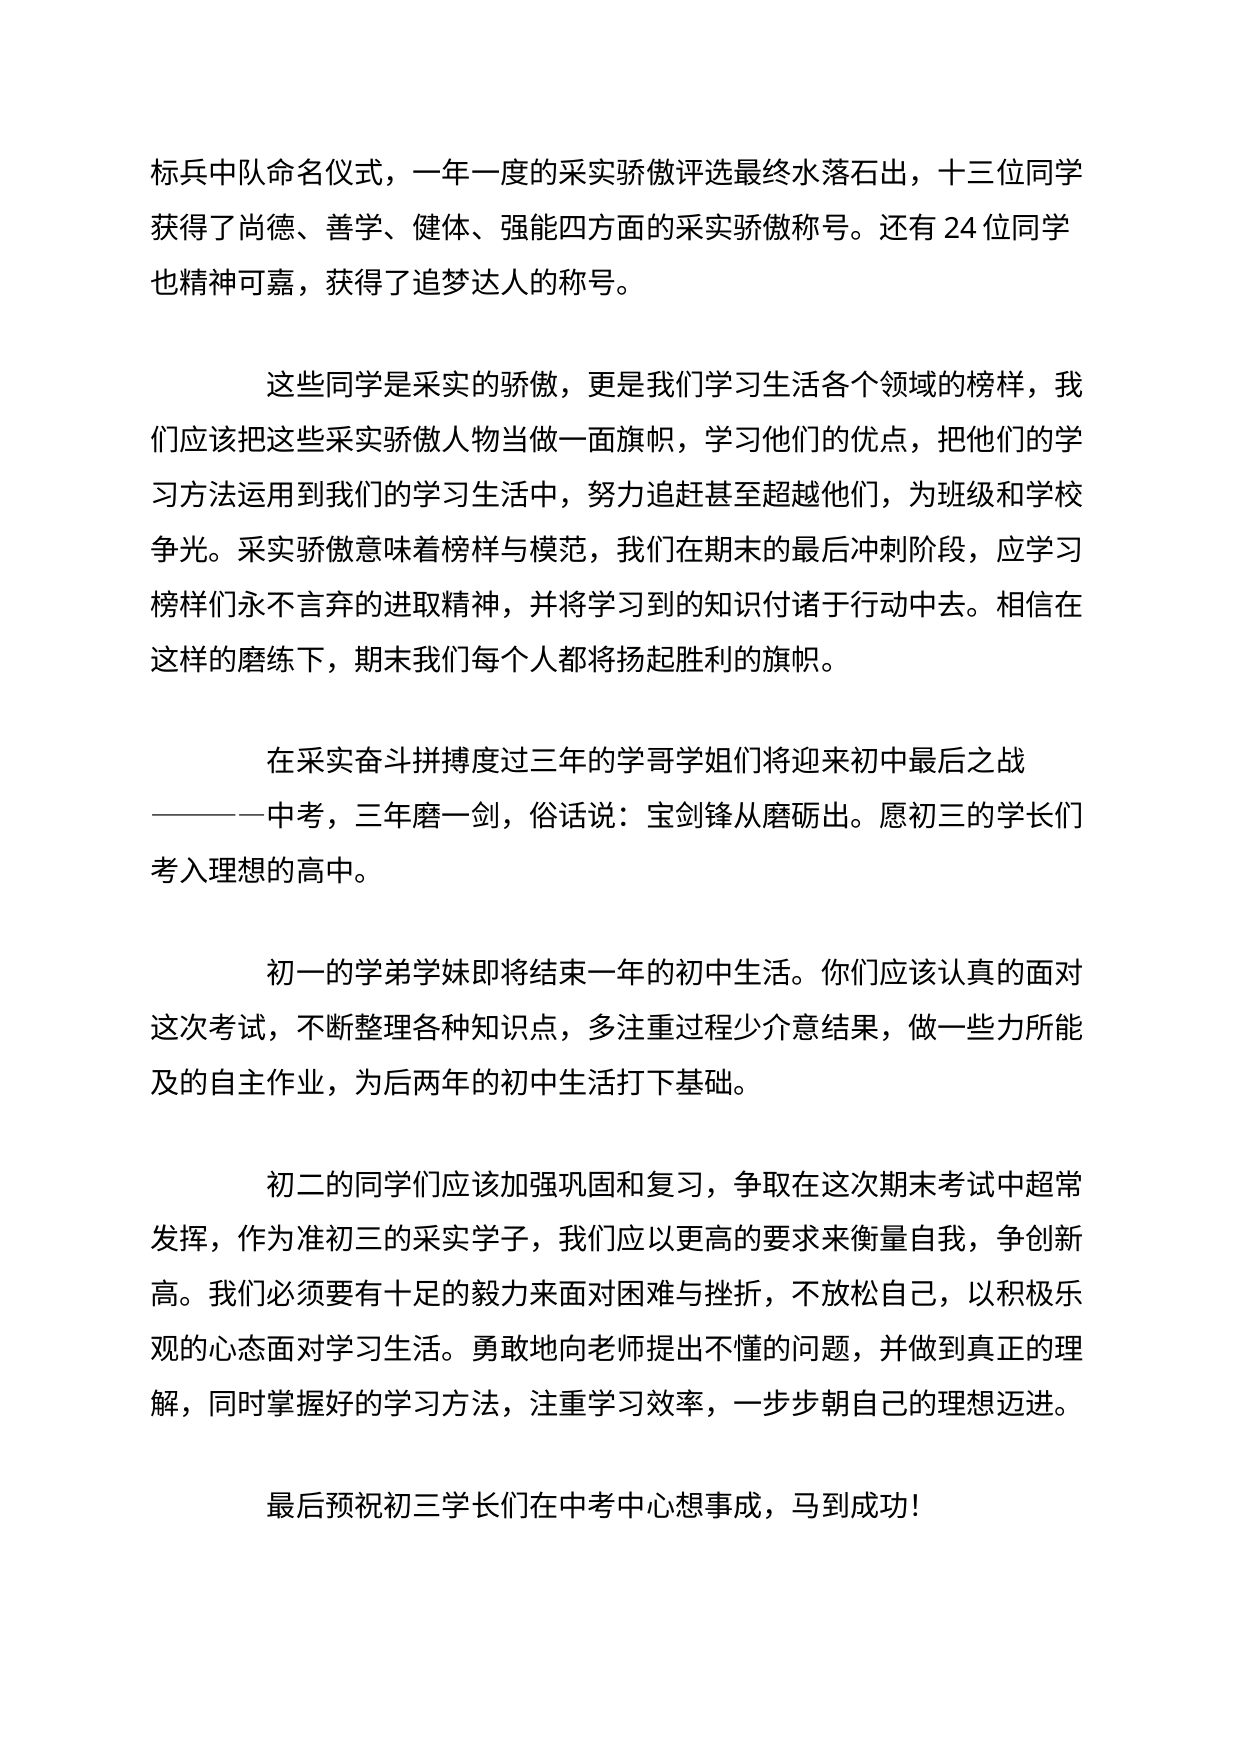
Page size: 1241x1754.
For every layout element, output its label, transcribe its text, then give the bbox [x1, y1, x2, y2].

text 这些同学是采实的骄傲，更是我们学习生活各个领域的榜样，我们应该把这些采实骄傲人物当做一面旗帜，学习他们的优点，把他们的学习方法运用到我们的学习生活中，努力追赶甚至超越他们，为班级和学校争光。采实骄傲意味着榜样与模范，我们在期末的最后冲刺阶段，应学习榜样们永不言弃的进取精神，并将学习到的知识付诸于行动中去。相信在这样的磨练下，期末我们每个人都将扬起胜利的旗帜。 [150, 362, 1090, 678]
text 初一的学弟学妹即将结束一年的初中生活。你们应该认真的面对这次考试，不断整理各种知识点，多注重过程少介意结果，做一些力所能及的自主作业，为后两年的初中生活打下基础。 [150, 949, 1090, 1102]
text 最后预祝初三学长们在中考中心想事成，马到成功！ [150, 1482, 1090, 1525]
text 初二的同学们应该加强巩固和复习，争取在这次期末考试中超常发挥，作为准初三的采实学子，我们应以更高的要求来衡量自我，争创新高。我们必须要有十足的毅力来面对困难与挫折，不放松自己，以积极乐观的心态面对学习生活。勇敢地向老师提出不懂的问题，并做到真正的理解，同时掌握好的学习方法，注重学习效率，一步步朝自己的理想迈进。 [150, 1161, 1090, 1423]
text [150, 150, 1090, 302]
text 在采实奋斗拼搏度过三年的学哥学姐们将迎来初中最后之战————中考，三年磨一剑，俗话说：宝剑锋从磨砺出。愿初三的学长们考入理想的高中。 [150, 738, 1090, 890]
